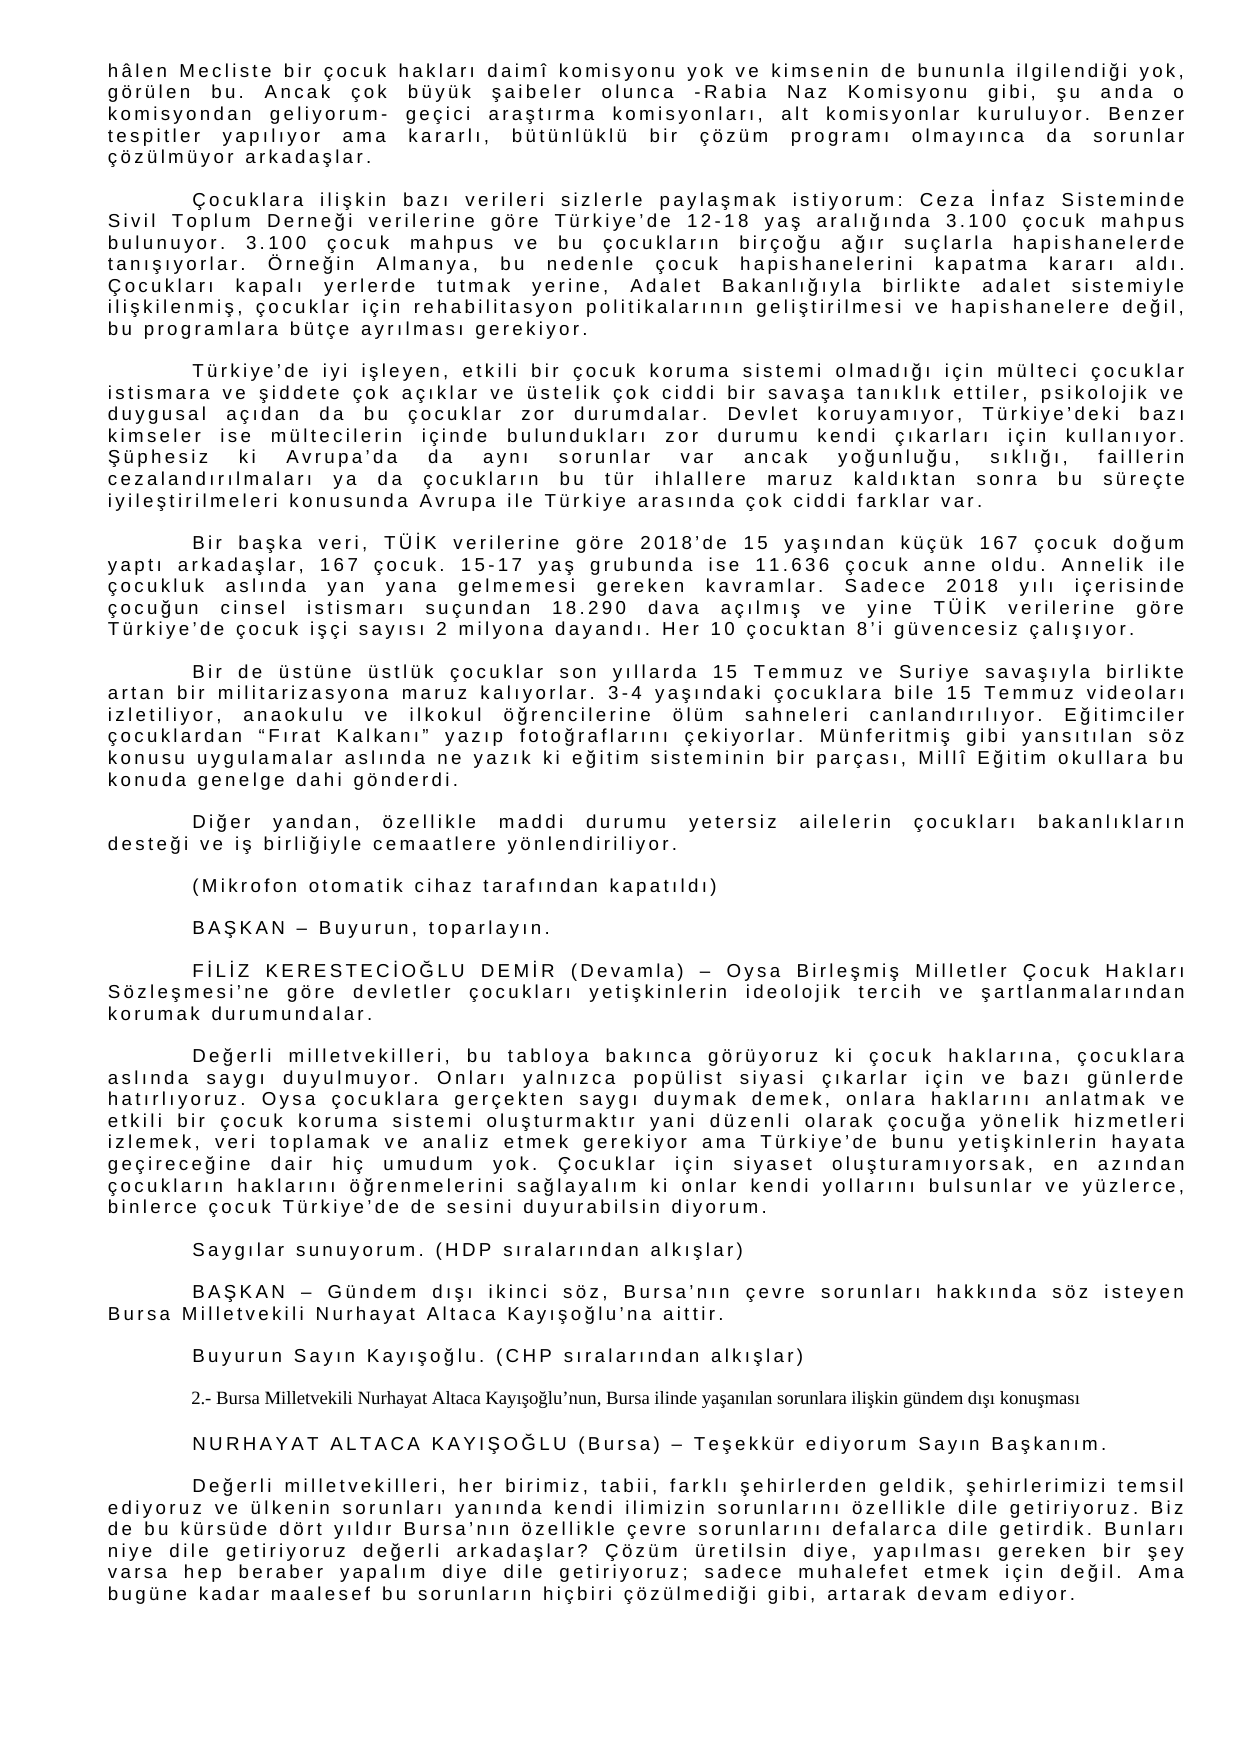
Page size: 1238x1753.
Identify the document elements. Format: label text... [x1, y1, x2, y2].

text BAŞKAN – Gündem dışı ikinci söz, Bursa’nın çevre sorunları hakkında söz isteyen Bursa Milletvekili Nurhayat Altaca Kayışoğlu’na aittir. [108, 1281, 1186, 1324]
text Bir başka veri, TÜİK verilerine göre 2018’de 15 yaşından küçük 167 çocuk doğum yaptı arkadaşlar, 167 çocuk. 15-17 yaş grubunda ise 11.636 çocuk anne oldu. Annelik ile çocukluk aslında yan yana gelmemesi gereken kavramlar. Sadece 2018 yılı içerisinde çocuğun cinsel istismarı suçundan 18.290 dava açılmış ve yine TÜİK verilerine göre Türkiye’de çocuk işçi sayısı 2 milyona dayandı. Her 10 çocuktan 8’i güvencesiz çalışıyor. [108, 532, 1186, 640]
text (Mikrofon otomatik cihaz tarafından kapatıldı) [108, 875, 1186, 896]
text 2.- Bursa Milletvekili Nurhayat Altaca Kayışoğlu’nun, Bursa ilinde yaşanılan sorunlara ilişkin gündem dışı konuşması [112, 1387, 1184, 1409]
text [108, 60, 1186, 167]
text Saygılar sunuyorum. (HDP sıralarından alkışlar) [108, 1238, 1186, 1260]
text NURHAYAT ALTACA KAYIŞOĞLU (Bursa) – Teşekkür ediyorum Sayın Başkanım. [108, 1433, 1186, 1454]
text BAŞKAN – Buyurun, toparlayın. [108, 917, 1186, 939]
text Diğer yandan, özellikle maddi durumu yetersiz ailelerin çocukları bakanlıkların desteği ve iş birliğiyle cemaatlere yönlendiriliyor. [108, 811, 1186, 854]
text Çocuklara ilişkin bazı verileri sizlerle paylaşmak istiyorum: Ceza İnfaz Sisteminde Sivil Toplum Derneği verilerine göre Türkiye’de 12-18 yaş aralığında 3.100 çocuk mahpus bulunuyor. 3.100 çocuk mahpus ve bu çocukların birçoğu ağır suçlarla hapishanelerde tanışıyorlar. Örneğin Almanya, bu nedenle çocuk hapishanelerini kapatma kararı aldı. Çocukları kapalı yerlerde tutmak yerine, Adalet Bakanlığıyla birlikte adalet sistemiyle ilişkilenmiş, çocuklar için rehabilitasyon politikalarının geliştirilmesi ve hapishanelere değil, bu programlara bütçe ayrılması gerekiyor. [108, 188, 1186, 339]
text FİLİZ KERESTECİOĞLU DEMİR (Devamla) – Oysa Birleşmiş Milletler Çocuk Hakları Sözleşmesi’ne göre devletler çocukları yetişkinlerin ideolojik tercih ve şartlanmalarından korumak durumundalar. [108, 959, 1186, 1024]
text Türkiye’de iyi işleyen, etkili bir çocuk koruma sistemi olmadığı için mülteci çocuklar istismara ve şiddete çok açıklar ve üstelik çok ciddi bir savaşa tanıklık ettiler, psikolojik ve duygusal açıdan da bu çocuklar zor durumdalar. Devlet koruyamıyor, Türkiye’deki bazı kimseler ise mültecilerin içinde bulundukları zor durumu kendi çıkarları için kullanıyor. Şüphesiz ki Avrupa’da da aynı sorunlar var ancak yoğunluğu, sıklığı, faillerin cezalandırılmaları ya da çocukların bu tür ihlallere maruz kaldıktan sonra bu süreçte iyileştirilmeleri konusunda Avrupa ile Türkiye arasında çok ciddi farklar var. [108, 360, 1186, 511]
text Değerli milletvekilleri, bu tabloya bakınca görüyoruz ki çocuk haklarına, çocuklara aslında saygı duyulmuyor. Onları yalnızca popülist siyasi çıkarlar için ve bazı günlerde hatırlıyoruz. Oysa çocuklara gerçekten saygı duymak demek, onlara haklarını anlatmak ve etkili bir çocuk koruma sistemi oluşturmaktır yani düzenli olarak çocuğa yönelik hizmetleri izlemek, veri toplamak ve analiz etmek gerekiyor ama Türkiye’de bunu yetişkinlerin hayata geçireceğine dair hiç umudum yok. Çocuklar için siyaset oluşturamıyorsak, en azından çocukların haklarını öğrenmelerini sağlayalım ki onlar kendi yollarını bulsunlar ve yüzlerce, binlerce çocuk Türkiye’de de sesini duyurabilsin diyorum. [108, 1045, 1186, 1217]
text Değerli milletvekilleri, her birimiz, tabii, farklı şehirlerden geldik, şehirlerimizi temsil ediyoruz ve ülkenin sorunları yanında kendi ilimizin sorunlarını özellikle dile getiriyoruz. Biz de bu kürsüde dört yıldır Bursa’nın özellikle çevre sorunlarını defalarca dile getirdik. Bunları niye dile getiriyoruz değerli arkadaşlar? Çözüm üretilsin diye, yapılması gereken bir şey varsa hep beraber yapalım diye dile getiriyoruz; sadece muhalefet etmek için değil. Ama bugüne kadar maalesef bu sorunların hiçbiri çözülmediği gibi, artarak devam ediyor. [108, 1475, 1186, 1604]
text Bir de üstüne üstlük çocuklar son yıllarda 15 Temmuz ve Suriye savaşıyla birlikte artan bir militarizasyona maruz kalıyorlar. 3-4 yaşındaki çocuklara bile 15 Temmuz videoları izletiliyor, anaokulu ve ilkokul öğrencilerine ölüm sahneleri canlandırılıyor. Eğitimciler çocuklardan “Fırat Kalkanı” yazıp fotoğraflarını çekiyorlar. Münferitmiş gibi yansıtılan söz konusu uygulamalar aslında ne yazık ki eğitim sisteminin bir parçası, Millî Eğitim okullara bu konuda genelge dahi gönderdi. [108, 661, 1186, 790]
text Buyurun Sayın Kayışoğlu. (CHP sıralarından alkışlar) [108, 1345, 1186, 1366]
